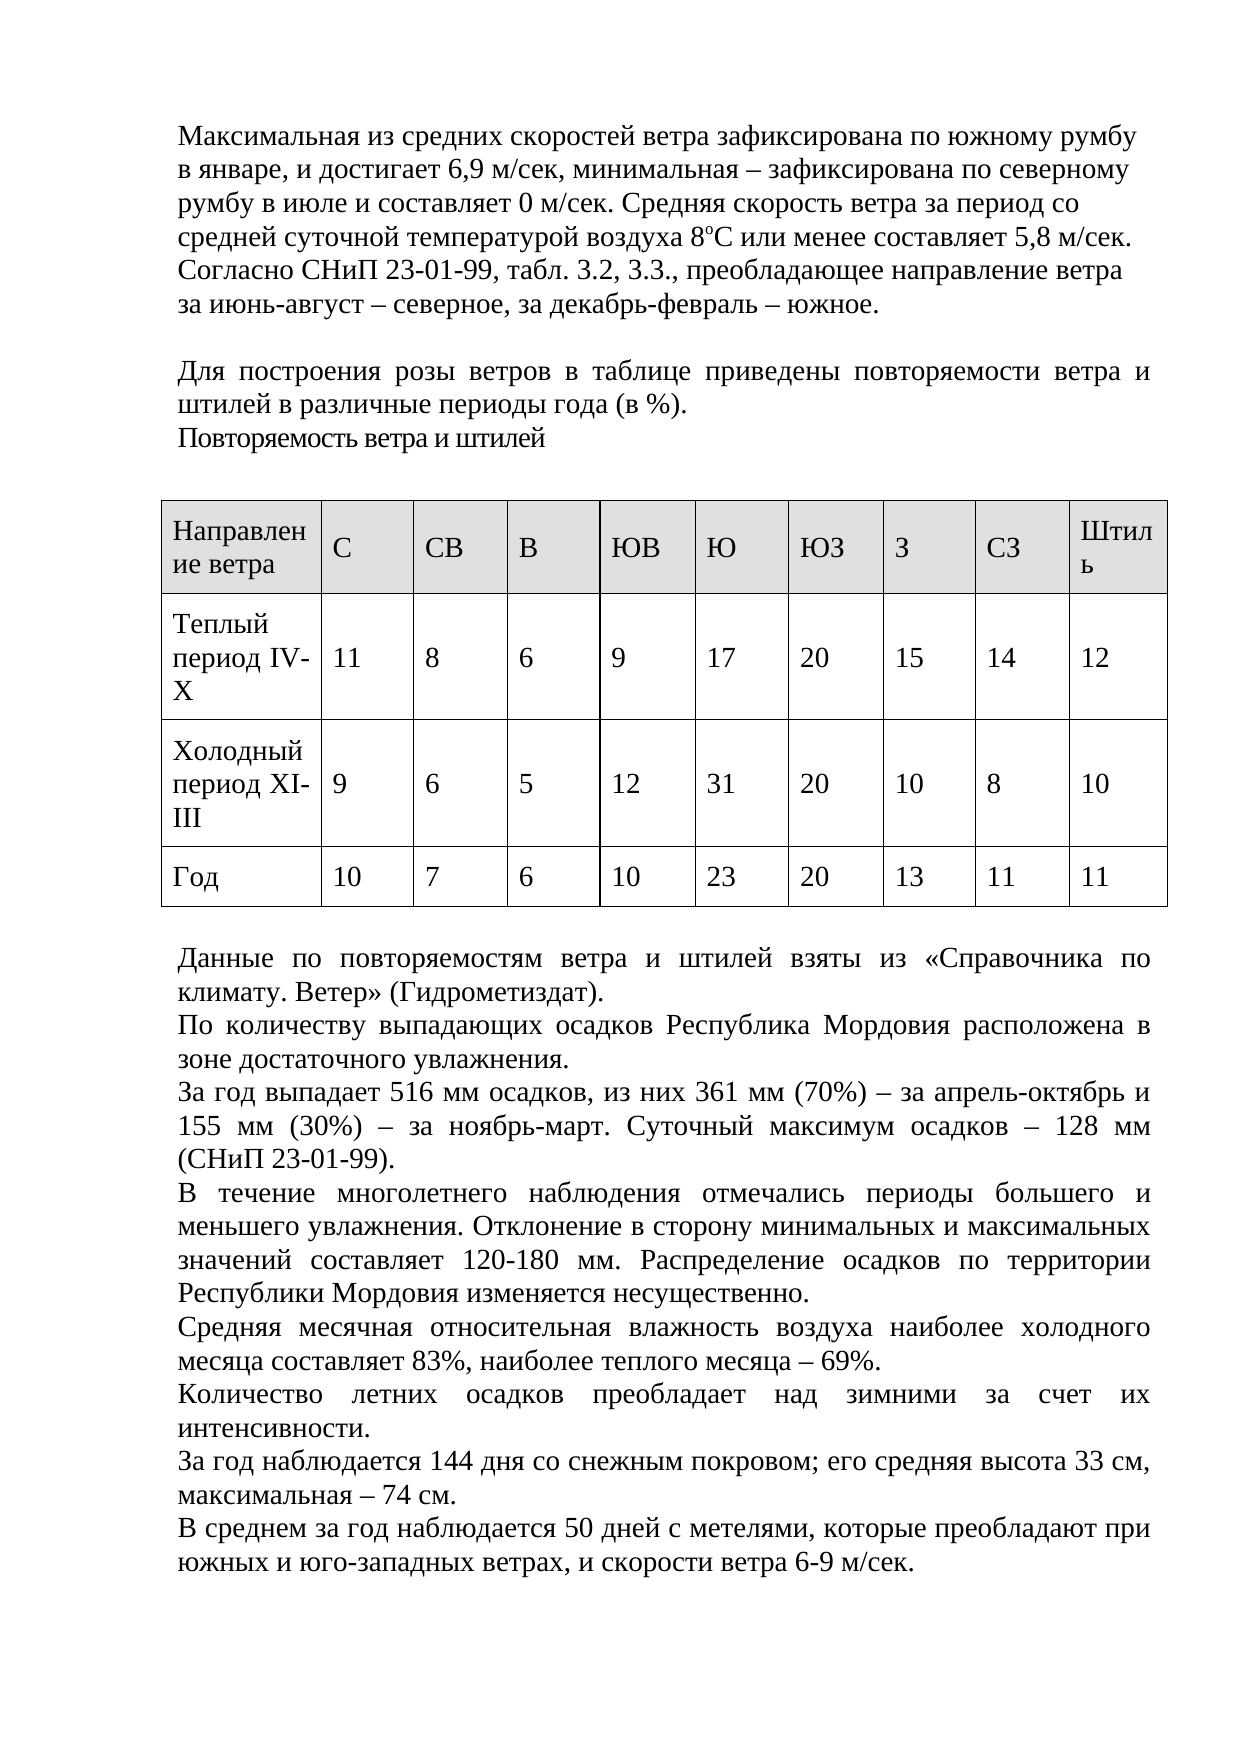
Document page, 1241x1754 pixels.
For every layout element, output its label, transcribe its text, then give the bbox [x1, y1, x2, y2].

table_cell 20 [789, 720, 883, 846]
table_cell 9 [322, 720, 413, 846]
table_cell 6 [508, 594, 599, 719]
text Максимальная из средних скоростей ветра зафиксирована по южному румбу в январе, и достигает 6,9 м/сек, минимальная – зафиксирована по северному румбу в июле и составляет 0 м/сек. Средняя скорость ветра за период со средней суточной температурой воздуха 8оС или менее составляет 5,8 м/сек. [177, 118, 1152, 252]
table_header З [884, 501, 975, 593]
subtitle Повторяемость ветра и штилей [177, 420, 1152, 453]
table_cell 8 [414, 594, 507, 719]
table_cell 11 [322, 594, 413, 719]
table_cell 6 [414, 720, 507, 846]
table_cell 15 [884, 594, 975, 719]
table_cell Год [162, 847, 321, 906]
table_cell 20 [789, 847, 883, 906]
text Количество летних осадков преобладает над зимними за счет их интенсивности. [177, 1376, 1152, 1443]
table_cell Теплый период IV-X [162, 594, 321, 719]
table_header СВ [414, 501, 507, 593]
text За год выпадает 516 мм осадков, из них 361 мм (70%) – за апрель-октябрь и 155 мм (30%) – за ноябрь-март. Суточный максимум осадков – 128 мм (СНиП 23-01-99). [177, 1074, 1152, 1175]
table_cell 8 [976, 720, 1069, 846]
table_header ЮЗ [789, 501, 883, 593]
table_header Ю [696, 501, 788, 593]
text За год наблюдается 144 дня со снежным покровом; его средняя высота 33 см, максимальная – 74 см. [177, 1443, 1152, 1510]
table_cell 5 [508, 720, 599, 846]
table_cell 10 [601, 847, 695, 906]
table_cell 10 [322, 847, 413, 906]
text По количеству выпадающих осадков Республика Мордовия расположена в зоне достаточного увлажнения. [177, 1007, 1152, 1074]
table_header С [322, 501, 413, 593]
table_cell 23 [696, 847, 788, 906]
text Средняя месячная относительная влажность воздуха наиболее холодного месяца составляет 83%, наиболее теплого месяца – 69%. [177, 1309, 1152, 1376]
table_cell 11 [976, 847, 1069, 906]
table_cell 6 [508, 847, 599, 906]
text В течение многолетнего наблюдения отмечались периоды большего и меньшего увлажнения. Отклонение в сторону минимальных и максимальных значений составляет 120-180 мм. Распределение осадков по территории Республики Мордовия изменяется несущественно. [177, 1175, 1152, 1309]
table_cell 14 [976, 594, 1069, 719]
table_header ЮВ [601, 501, 695, 593]
table_cell Холодный период XI-III [162, 720, 321, 846]
text Для построения розы ветров в таблице приведены повторяемости ветра и штилей в различные периоды года (в %). [177, 353, 1152, 420]
table_header СЗ [976, 501, 1069, 593]
table_cell 31 [696, 720, 788, 846]
table_cell 9 [601, 594, 695, 719]
table_cell 12 [1070, 594, 1167, 719]
table_header Направление ветра [162, 501, 321, 593]
table_cell 17 [696, 594, 788, 719]
table_cell 10 [884, 720, 975, 846]
table_cell 7 [414, 847, 507, 906]
table_header В [508, 501, 599, 593]
table_header Штиль [1070, 501, 1167, 593]
table_cell 12 [601, 720, 695, 846]
text Согласно СНиП 23-01-99, табл. 3.2, 3.3., преобладающее направление ветра за июнь-август – северное, за декабрь-февраль – южное. [177, 252, 1152, 319]
table_cell 13 [884, 847, 975, 906]
text В среднем за год наблюдается 50 дней с метелями, которые преобладают при южных и юго-западных ветрах, и скорости ветра 6-9 м/сек. [177, 1510, 1152, 1577]
table_cell 11 [1070, 847, 1167, 906]
table_cell 10 [1070, 720, 1167, 846]
table_cell 20 [789, 594, 883, 719]
text Данные по повторяемостям ветра и штилей взяты из «Справочника по климату. Ветер» (Гидрометиздат). [177, 940, 1152, 1007]
